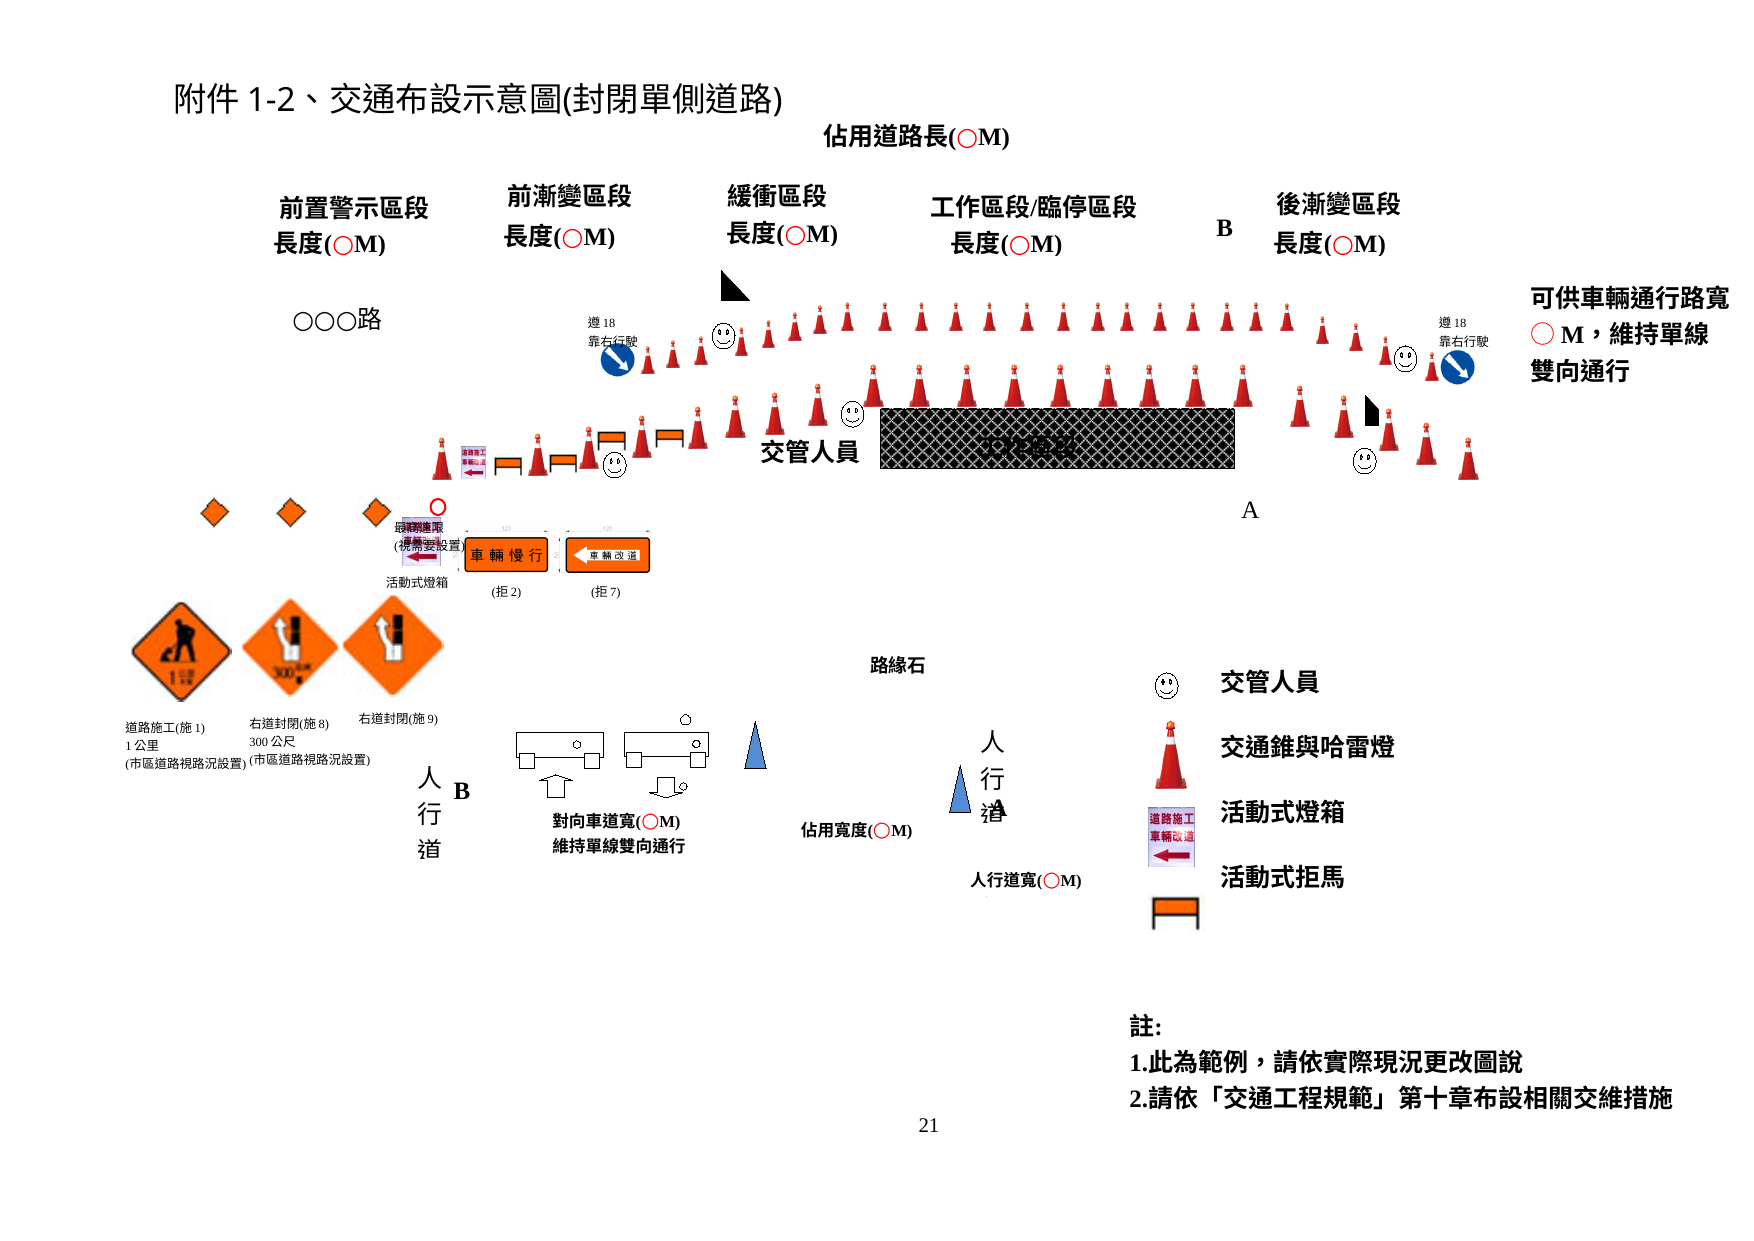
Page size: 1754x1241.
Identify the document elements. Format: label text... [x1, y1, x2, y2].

picture [1185, 364, 1206, 407]
picture [358, 495, 393, 529]
text 附件1-3、交通布設示意圖(路邊臨時停車) [162, 811, 1695, 886]
picture [694, 336, 708, 365]
picture [1220, 302, 1234, 331]
picture [762, 320, 775, 348]
picture [881, 410, 1234, 468]
picture [765, 392, 785, 435]
picture [1334, 395, 1354, 438]
picture [196, 495, 231, 529]
picture [813, 305, 827, 334]
picture [528, 426, 629, 476]
picture [808, 383, 828, 426]
picture [1155, 720, 1187, 789]
picture [1290, 385, 1310, 427]
picture [983, 302, 996, 331]
picture [1153, 302, 1167, 331]
picture [1249, 302, 1263, 331]
picture [1004, 364, 1025, 407]
picture [1050, 364, 1071, 407]
picture [725, 395, 746, 438]
picture [598, 340, 639, 378]
picture [653, 427, 687, 449]
picture [1091, 302, 1105, 331]
picture [1148, 893, 1205, 933]
picture [461, 446, 486, 479]
picture [688, 406, 708, 449]
picture [131, 601, 232, 702]
picture [1280, 303, 1294, 331]
picture [863, 364, 884, 407]
picture [1098, 364, 1118, 407]
picture [241, 595, 444, 697]
picture [641, 346, 655, 374]
picture [878, 302, 892, 331]
picture [915, 302, 928, 331]
picture [432, 437, 452, 480]
picture [450, 524, 550, 575]
picture [272, 495, 308, 529]
picture [1020, 302, 1034, 331]
picture [1349, 323, 1363, 351]
picture [1316, 316, 1329, 344]
picture [492, 455, 525, 477]
picture [1186, 302, 1200, 331]
picture [1148, 807, 1195, 811]
picture [551, 524, 652, 576]
picture [1139, 364, 1160, 407]
picture [1120, 302, 1134, 331]
picture [949, 302, 963, 331]
picture [1379, 408, 1399, 451]
picture [632, 415, 652, 458]
picture [788, 312, 802, 341]
text 附件1-2、交通布設示意圖(封閉單側道路) [162, 61, 1695, 123]
picture [1057, 302, 1070, 331]
picture [735, 327, 748, 356]
picture [841, 302, 854, 331]
picture [666, 340, 680, 368]
picture [1458, 437, 1479, 480]
picture [1379, 336, 1392, 365]
picture [402, 517, 441, 566]
picture [1233, 364, 1253, 407]
picture [909, 364, 930, 407]
picture [1425, 347, 1479, 386]
picture [1416, 422, 1437, 465]
picture [957, 364, 977, 407]
